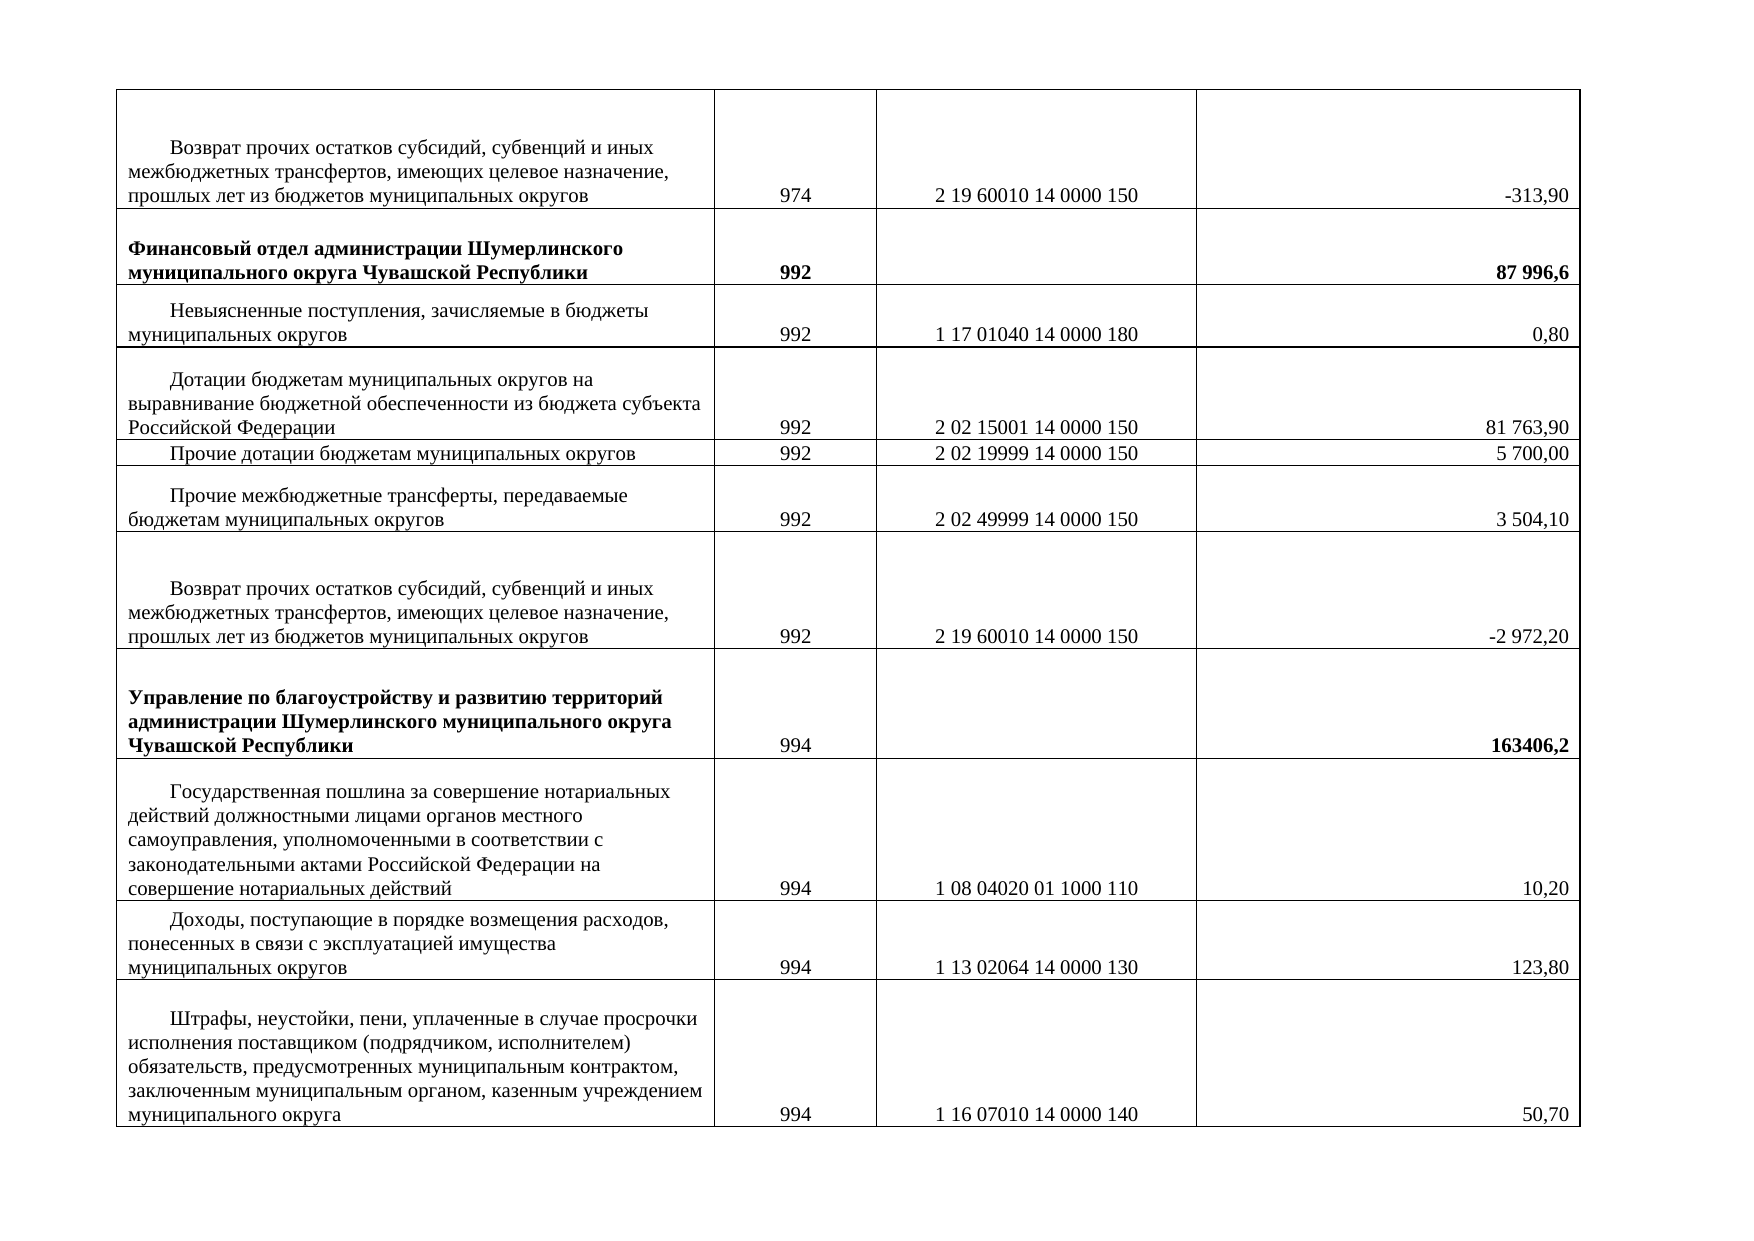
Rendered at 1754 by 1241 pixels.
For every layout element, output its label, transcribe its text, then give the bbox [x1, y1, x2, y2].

table_cell 974 [715, 90, 876, 207]
table_cell 1 08 04020 01 1000 110 [877, 759, 1196, 899]
table_cell -313,90 [1197, 90, 1579, 207]
table_cell 1 13 02064 14 0000 130 [877, 901, 1196, 979]
table_cell 3 504,10 [1197, 466, 1579, 531]
table_cell Доходы, поступающие в порядке возмещения расходов, понесенных в связи с эксплуатацией имущества муниципальных округов [117, 901, 714, 979]
table_cell 992 [715, 209, 876, 284]
table_cell 123,80 [1197, 901, 1579, 979]
table_cell 81 763,90 [1197, 348, 1579, 439]
table_cell 2 02 15001 14 0000 150 [877, 348, 1196, 439]
table_cell Прочие межбюджетные трансферты, передаваемые бюджетам муниципальных округов [117, 466, 714, 531]
table_cell 992 [715, 348, 876, 439]
table_cell 1 16 07010 14 0000 140 [877, 980, 1196, 1126]
table_cell Возврат прочих остатков субсидий, субвенций и иных межбюджетных трансфертов, имеющих целевое назначение, прошлых лет из бюджетов муниципальных округов [117, 532, 714, 648]
table_cell Управление по благоустройству и развитию территорий администрации Шумерлинского муниципального округа Чувашской Республики [117, 649, 714, 757]
table_cell 2 19 60010 14 0000 150 [877, 90, 1196, 207]
table_cell 2 02 49999 14 0000 150 [877, 466, 1196, 531]
table_cell [877, 649, 1196, 757]
table_cell Штрафы, неустойки, пени, уплаченные в случае просрочки исполнения поставщиком (подрядчиком, исполнителем) обязательств, предусмотренных муниципальным контрактом, заключенным муниципальным органом, казенным учреждением муниципального округа [117, 980, 714, 1126]
table_cell 163406,2 [1197, 649, 1579, 757]
table_cell Возврат прочих остатков субсидий, субвенций и иных межбюджетных трансфертов, имеющих целевое назначение, прошлых лет из бюджетов муниципальных округов [117, 90, 714, 207]
table_cell [877, 209, 1196, 284]
table_cell 50,70 [1197, 980, 1579, 1126]
table_cell 994 [715, 759, 876, 899]
table_cell Прочие дотации бюджетам муниципальных округов [117, 440, 714, 465]
table_cell 994 [715, 649, 876, 757]
table_cell 5 700,00 [1197, 440, 1579, 465]
table_cell Невыясненные поступления, зачисляемые в бюджеты муниципальных округов [117, 285, 714, 346]
table_cell -2 972,20 [1197, 532, 1579, 648]
table_cell 10,20 [1197, 759, 1579, 899]
table_cell 2 19 60010 14 0000 150 [877, 532, 1196, 648]
table_cell Финансовый отдел администрации Шумерлинского муниципального округа Чувашской Республики [117, 209, 714, 284]
table_cell 994 [715, 901, 876, 979]
table_cell 992 [715, 440, 876, 465]
table_cell 87 996,6 [1197, 209, 1579, 284]
table_cell Государственная пошлина за совершение нотариальных действий должностными лицами органов местного самоуправления, уполномоченными в соответствии с законодательными актами Российской Федерации на совершение нотариальных действий [117, 759, 714, 899]
table_cell 992 [715, 532, 876, 648]
table_cell 992 [715, 466, 876, 531]
table_cell 992 [715, 285, 876, 346]
table_cell 1 17 01040 14 0000 180 [877, 285, 1196, 346]
table_cell 0,80 [1197, 285, 1579, 346]
table_cell 994 [715, 980, 876, 1126]
table_cell 2 02 19999 14 0000 150 [877, 440, 1196, 465]
table_cell Дотации бюджетам муниципальных округов на выравнивание бюджетной обеспеченности из бюджета субъекта Российской Федерации [117, 348, 714, 439]
